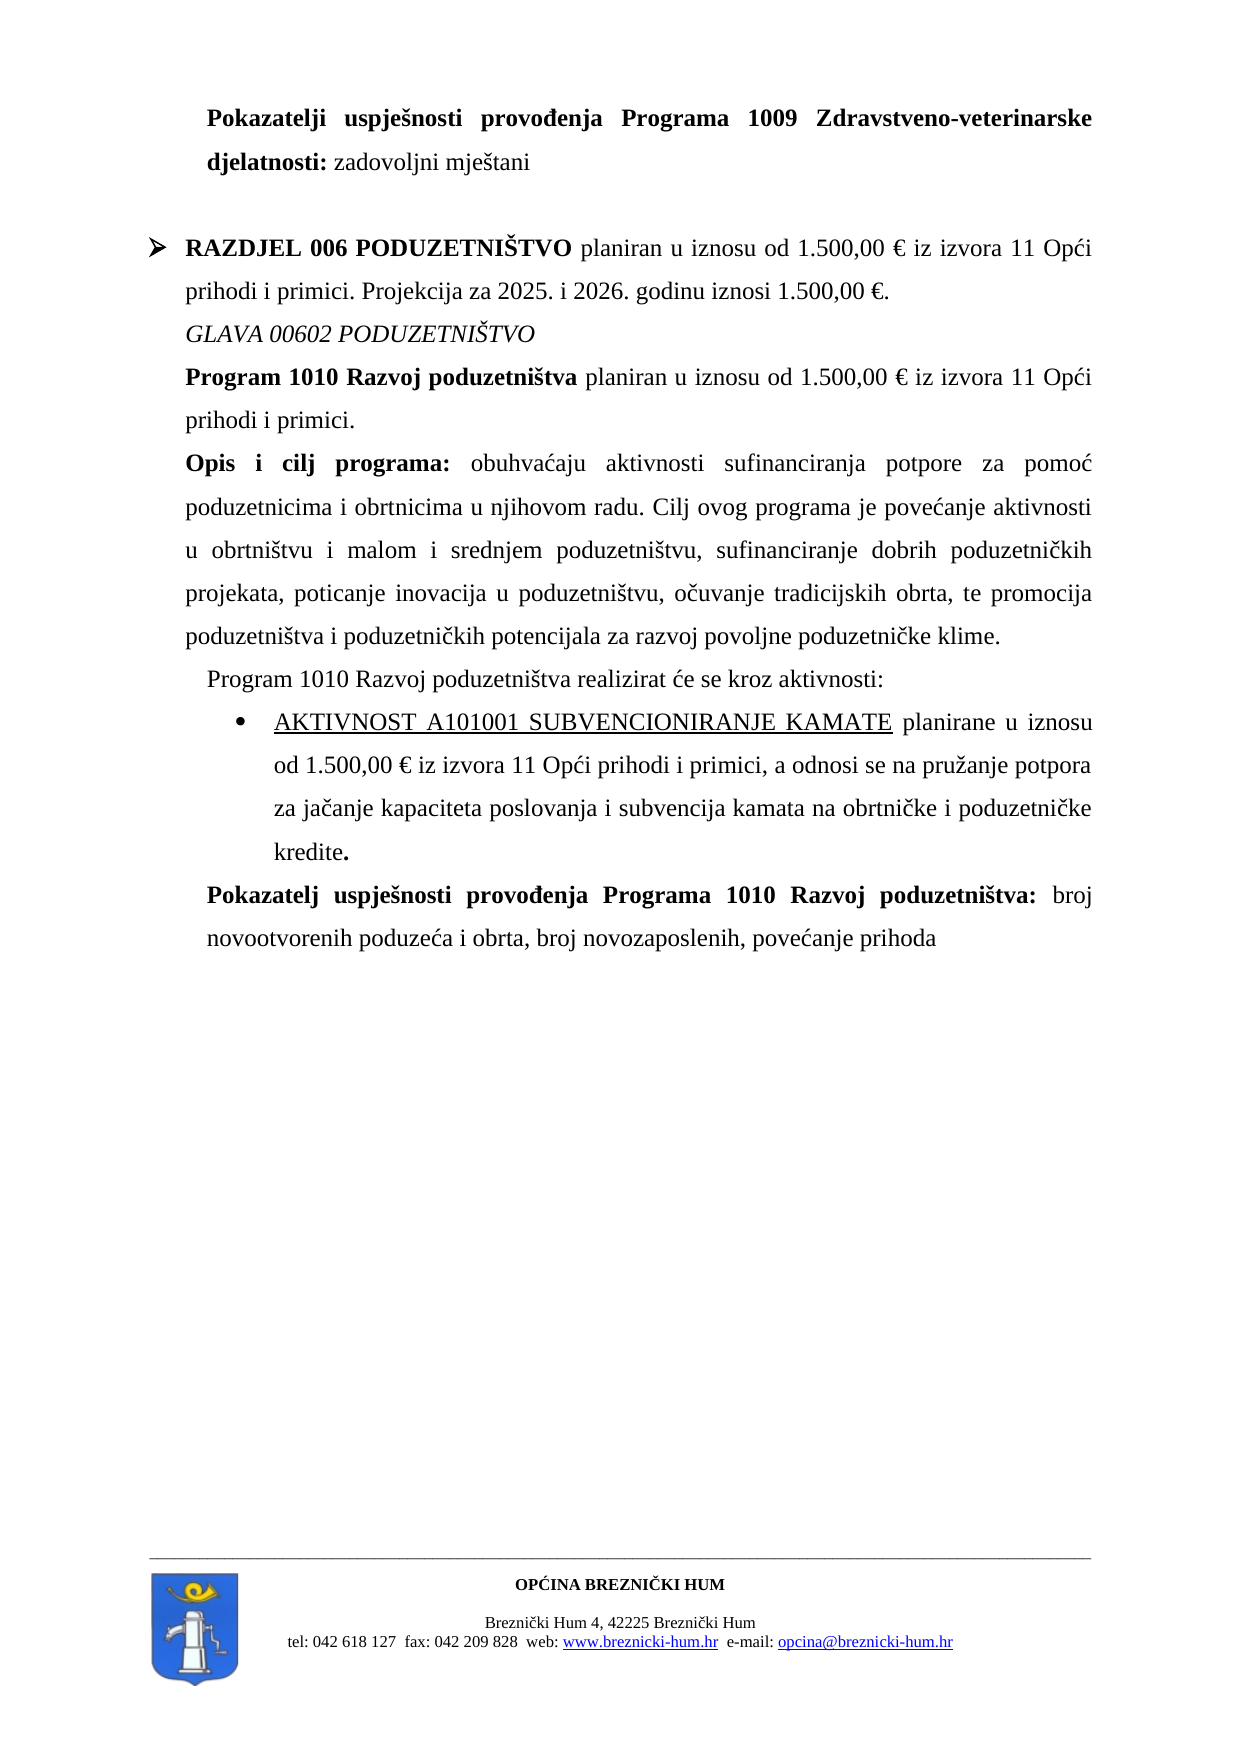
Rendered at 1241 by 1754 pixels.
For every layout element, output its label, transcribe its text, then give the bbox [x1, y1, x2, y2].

text Pokazatelj uspješnosti provođenja Programa 1010 Razvoj poduzetništva: broj novootvorenih poduzeća i obrta, broj novozaposlenih, povećanje prihoda [207, 880, 1093, 952]
list RAZDJEL 006 PODUZETNIŠTVO planiran u iznosu od 1.500,00 € iz izvora 11 Opći prihodi i primici. Projekcija za 2025. i 2026. godinu iznosi 1.500,00 €. [148, 233, 1093, 305]
text Program 1010 Razvoj poduzetništva realizirat će se kroz aktivnosti: [207, 664, 1093, 693]
text Program 1010 Razvoj poduzetništva planiran u iznosu od 1.500,00 € iz izvora 11 Opći prihodi i primici. [185, 362, 1093, 434]
list AKTIVNOST A101001 SUBVENCIONIRANJE KAMATE planirane u iznosu od 1.500,00 € iz izvora 11 Opći prihodi i primici, a odnosi se na pružanje potpora za jačanje kapaciteta poslovanja i subvencija kamata na obrtničke i poduzetničke kredite. [236, 707, 1093, 865]
text Opis i cilj programa: obuhvaćaju aktivnosti sufinanciranja potpore za pomoć poduzetnicima i obrtnicima u njihovom radu. Cilj ovog programa je povećanje aktivnosti u obrtništvu i malom i srednjem poduzetništvu, sufinanciranje dobrih poduzetničkih projekata, poticanje inovacija u poduzetništvu, očuvanje tradicijskih obrta, te promocija poduzetništva i poduzetničkih potencijala za razvoj povoljne poduzetničke klime. [185, 448, 1093, 650]
text GLAVA 00602 PODUZETNIŠTVO [148, 319, 1093, 348]
text Pokazatelji uspješnosti provođenja Programa 1009 Zdravstveno-veterinarske djelatnosti: zadovoljni mještani [207, 103, 1093, 175]
picture [141, 1573, 254, 1686]
